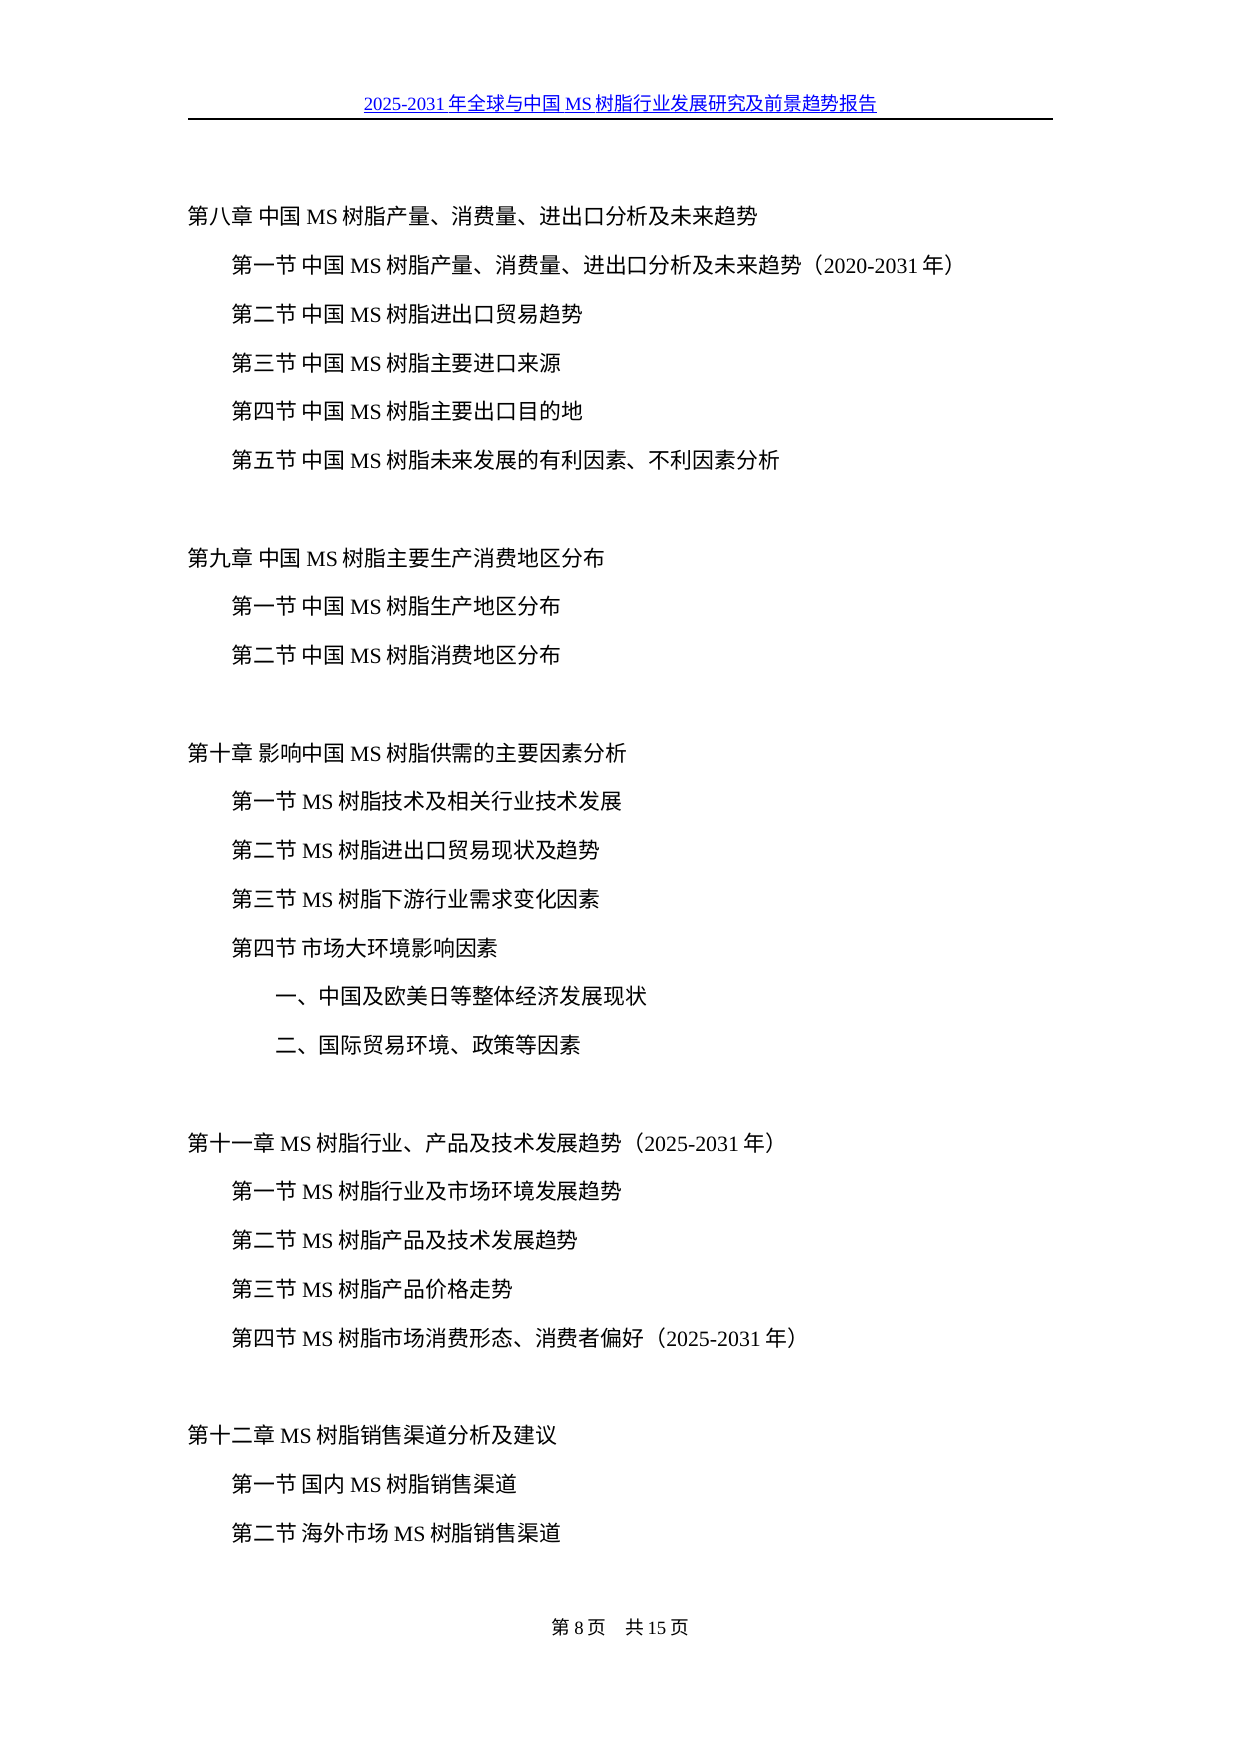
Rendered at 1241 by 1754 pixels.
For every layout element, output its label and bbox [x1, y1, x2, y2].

text [187, 150, 1053, 1548]
